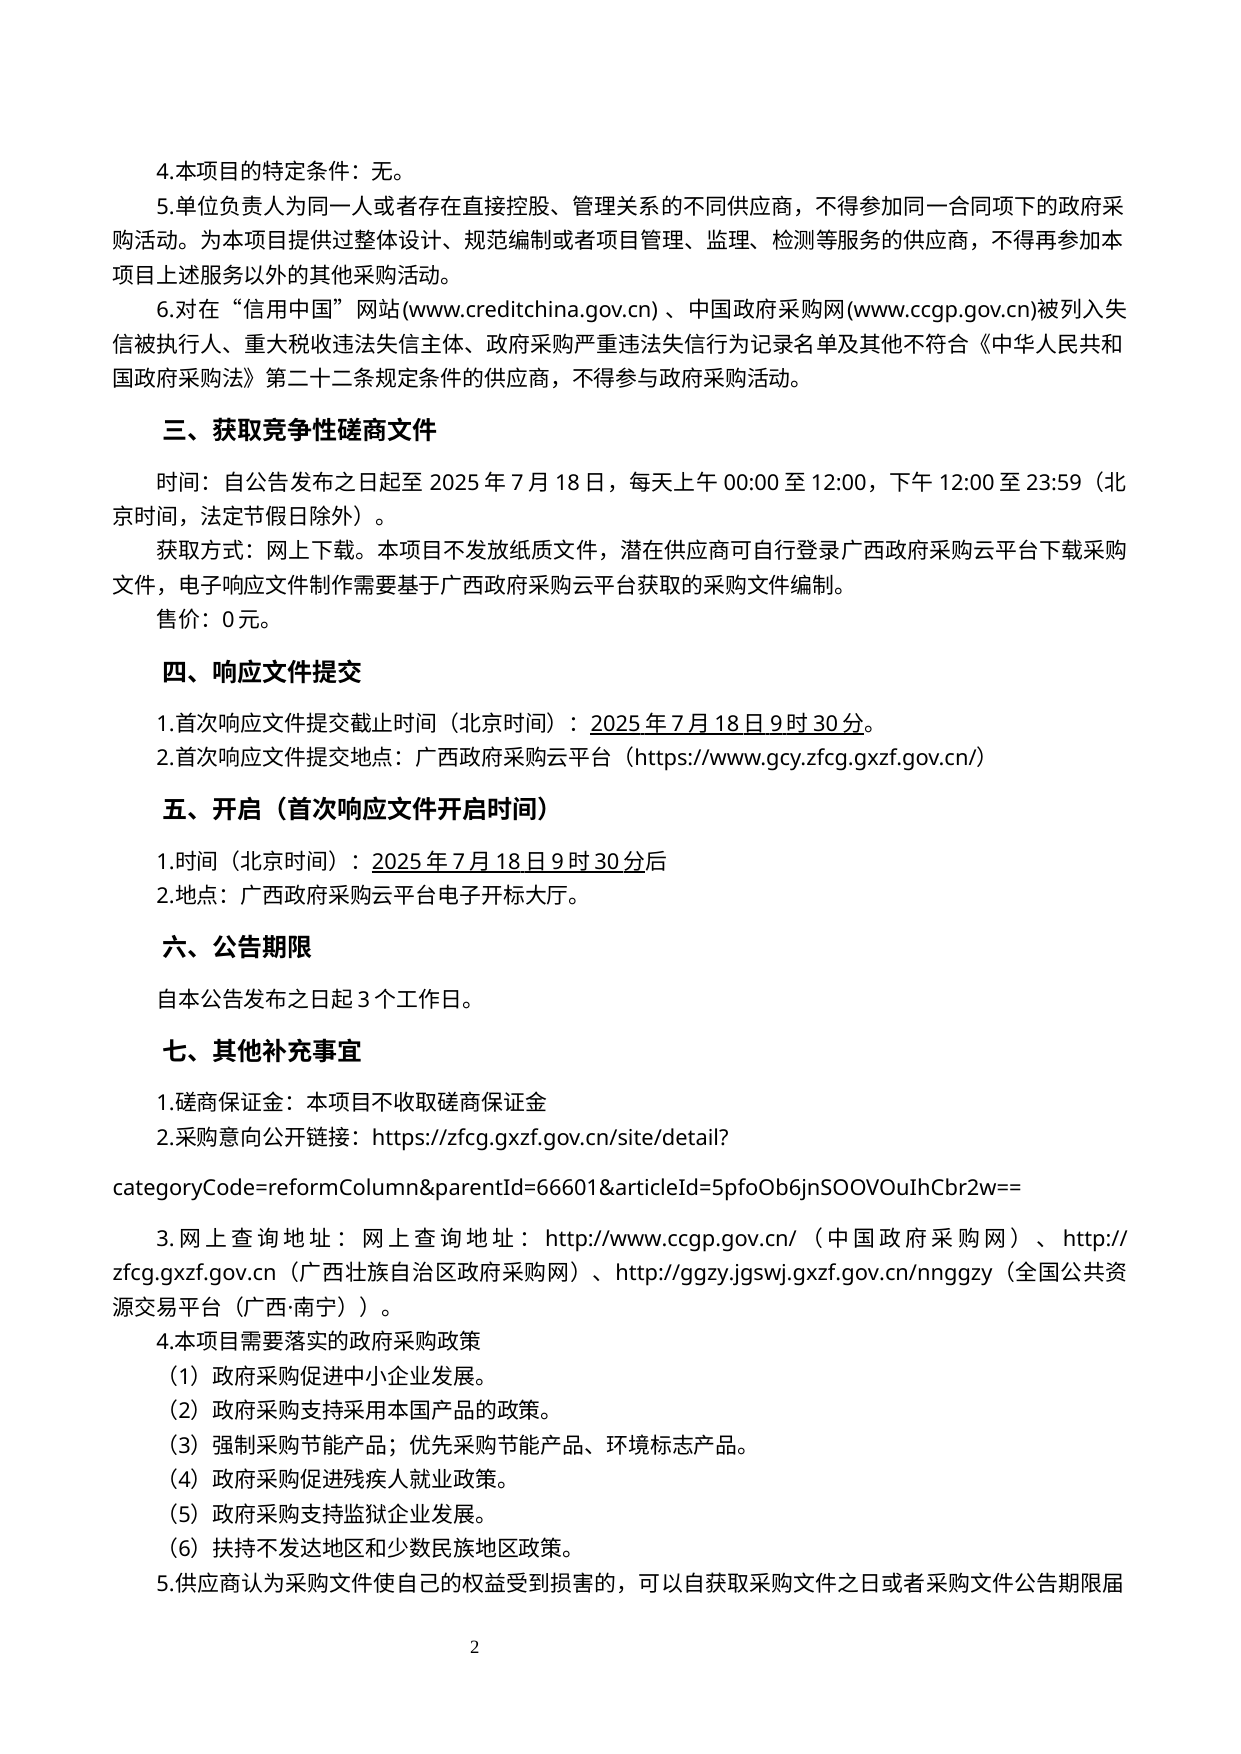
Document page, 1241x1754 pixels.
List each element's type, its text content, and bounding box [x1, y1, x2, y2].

text 售价：0元。 [112, 601, 1128, 636]
text 时间：自公告发布之日起至2025年7月18日，每天上午00:00至12:00，下午12:00至23:59（北京时间，法定节假日除外）。 [112, 463, 1128, 532]
text 2.采购意向公开链接：https://zfcg.gxzf.gov.cn/site/detail?categoryCode=reformColumn&parentId=66601&articleId=5pfoOb6jnSOOVOuIhCbr2w== [112, 1118, 1128, 1204]
text 三、获取竞争性磋商文件 [112, 394, 1128, 463]
text 获取方式：网上下载。本项目不发放纸质文件，潜在供应商可自行登录广西政府采购云平台下载采购文件，电子响应文件制作需要基于广西政府采购云平台获取的采购文件编制。 [112, 532, 1128, 601]
text （5）政府采购支持监狱企业发展。 [112, 1495, 1128, 1530]
text （6）扶持不发达地区和少数民族地区政策。 [112, 1530, 1128, 1564]
text 4.本项目需要落实的政府采购政策 [112, 1323, 1128, 1357]
text 2.地点：广西政府采购云平台电子开标大厅。 [112, 877, 1128, 911]
text 自本公告发布之日起3个工作日。 [112, 980, 1128, 1015]
text 4.本项目的特定条件：无。 [112, 153, 1128, 187]
text 六、公告期限 [112, 911, 1128, 980]
text 七、其他补充事宜 [112, 1015, 1128, 1084]
text 2.首次响应文件提交地点：广西政府采购云平台（https://www.gcy.zfcg.gxzf.gov.cn/） [112, 739, 1128, 773]
text 1.磋商保证金：本项目不收取磋商保证金 [112, 1084, 1128, 1118]
text 五、开启（首次响应文件开启时间） [112, 773, 1128, 842]
text （3）强制采购节能产品；优先采购节能产品、环境标志产品。 [112, 1426, 1128, 1461]
text （4）政府采购促进残疾人就业政策。 [112, 1461, 1128, 1495]
text 1.首次响应文件提交截止时间（北京时间）：2025年7月18日9时30分。 [112, 704, 1128, 739]
text 3.网上查询地址：网上查询地址：http://www.ccgp.gov.cn/（中国政府采购网）、http://zfcg.gxzf.gov.cn（广西壮族自治区政府采购网）、http://ggzy.jgswj.gxzf.gov.cn/nnggzy（全国公共资源交易平台（广西·南宁））。 [112, 1219, 1128, 1323]
text 1.时间（北京时间）：2025年7月18日9时30分后 [112, 842, 1128, 877]
text 四、响应文件提交 [112, 636, 1128, 704]
text 6.对在“信用中国”网站(www.creditchina.gov.cn) 、中国政府采购网(www.ccgp.gov.cn)被列入失信被执行人、重大税收违法失信主体、政府采购严重违法失信行为记录名单及其他不符合《中华人民共和国政府采购法》第二十二条规定条件的供应商，不得参与政府采购活动。 [112, 291, 1128, 394]
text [112, 1564, 1128, 1599]
text 5.单位负责人为同一人或者存在直接控股、管理关系的不同供应商，不得参加同一合同项下的政府采购活动。为本项目提供过整体设计、规范编制或者项目管理、监理、检测等服务的供应商，不得再参加本项目上述服务以外的其他采购活动。 [112, 187, 1128, 291]
text （2）政府采购支持采用本国产品的政策。 [112, 1392, 1128, 1426]
text （1）政府采购促进中小企业发展。 [112, 1357, 1128, 1392]
